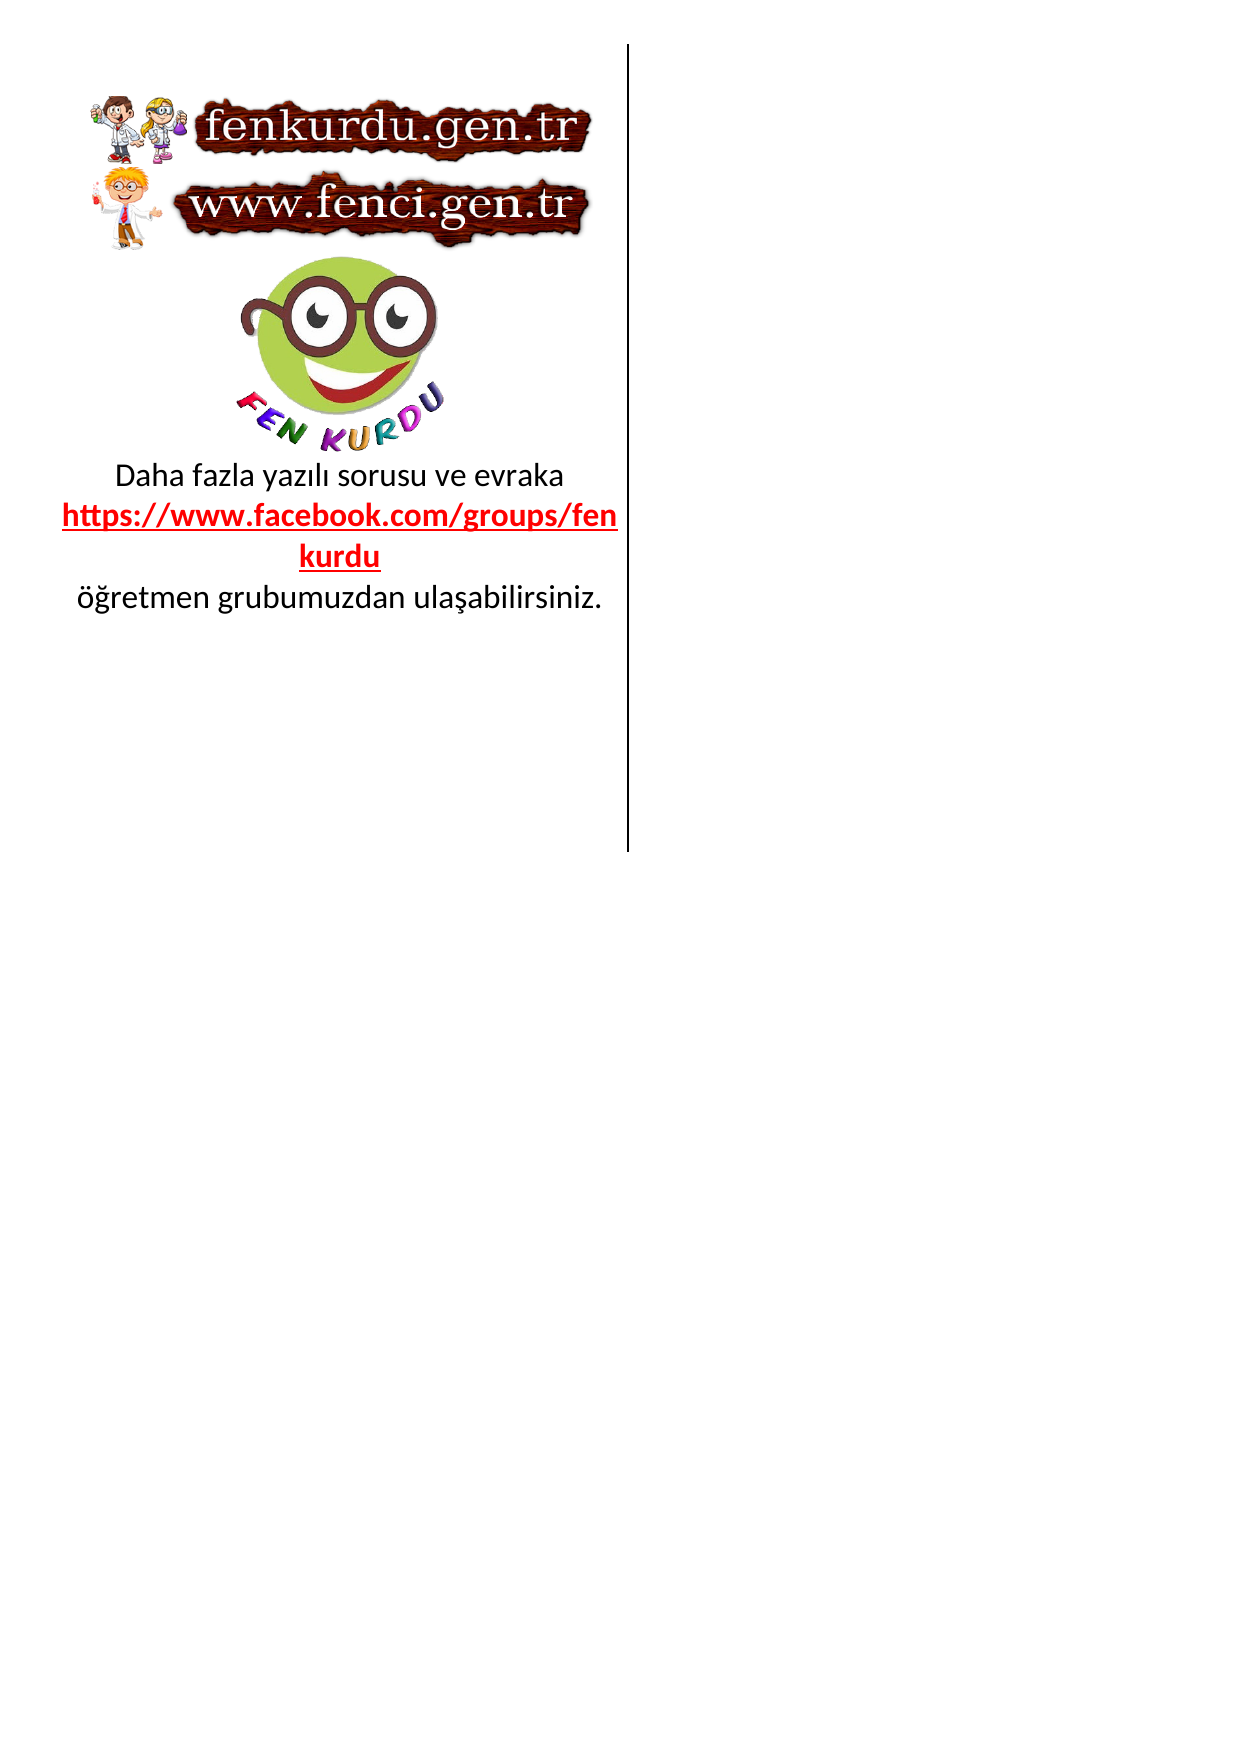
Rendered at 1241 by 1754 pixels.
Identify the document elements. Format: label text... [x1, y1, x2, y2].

picture [235, 255, 445, 454]
picture [85, 167, 594, 252]
table_cell Daha fazla yazılı sorusu ve evraka https://www.facebook.com/groups/fenkurdu öğretmen grubumuzdan ulaşabilirsiniz. [48, 255, 627, 650]
table_cell [48, 167, 627, 255]
picture [85, 96, 594, 164]
table_header [48, 96, 627, 167]
